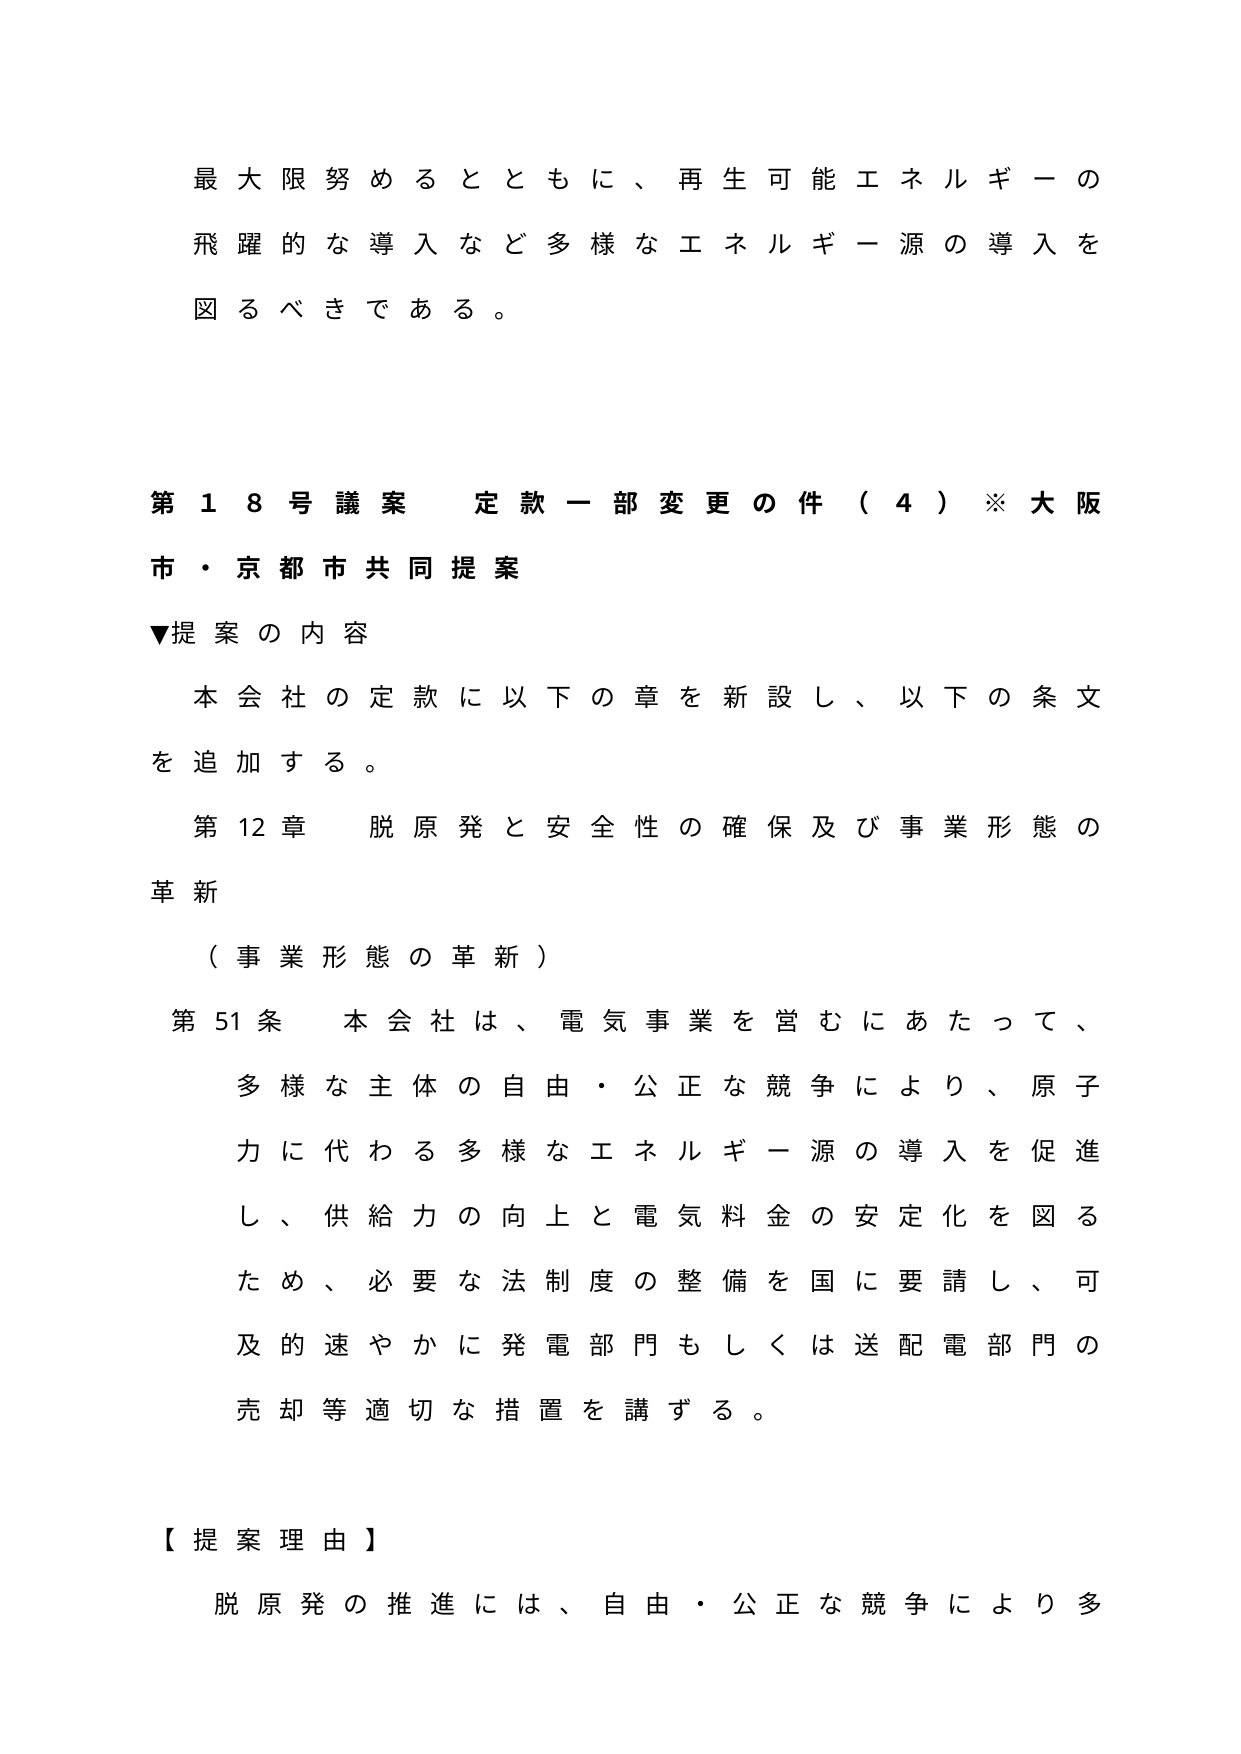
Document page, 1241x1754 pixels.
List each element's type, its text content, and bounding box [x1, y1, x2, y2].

text 【提案理由】 [150, 1506, 1120, 1571]
text 第１８号議案 定款一部変更の件（４）※大阪市・京都市共同提案 [150, 469, 1120, 599]
text （事業形態の革新） [150, 923, 1120, 987]
text 第12章 脱原発と安全性の確保及び事業形態の革新 [150, 793, 1120, 923]
text ▼提案の内容 [150, 599, 1120, 663]
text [171, 1571, 1120, 1635]
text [171, 145, 1120, 339]
text 第51条 本会社は、電気事業を営むにあたって、多様な主体の自由・公正な競争により、原子力に代わる多様なエネルギー源の導入を促進し、供給力の向上と電気料金の安定化を図るため、必要な法制度の整備を国に要請し、可及的速やかに発電部門もしくは送配電部門の売却等適切な措置を講ずる。 [171, 987, 1120, 1441]
text 本会社の定款に以下の章を新設し、以下の条文を追加する。 [150, 663, 1120, 793]
